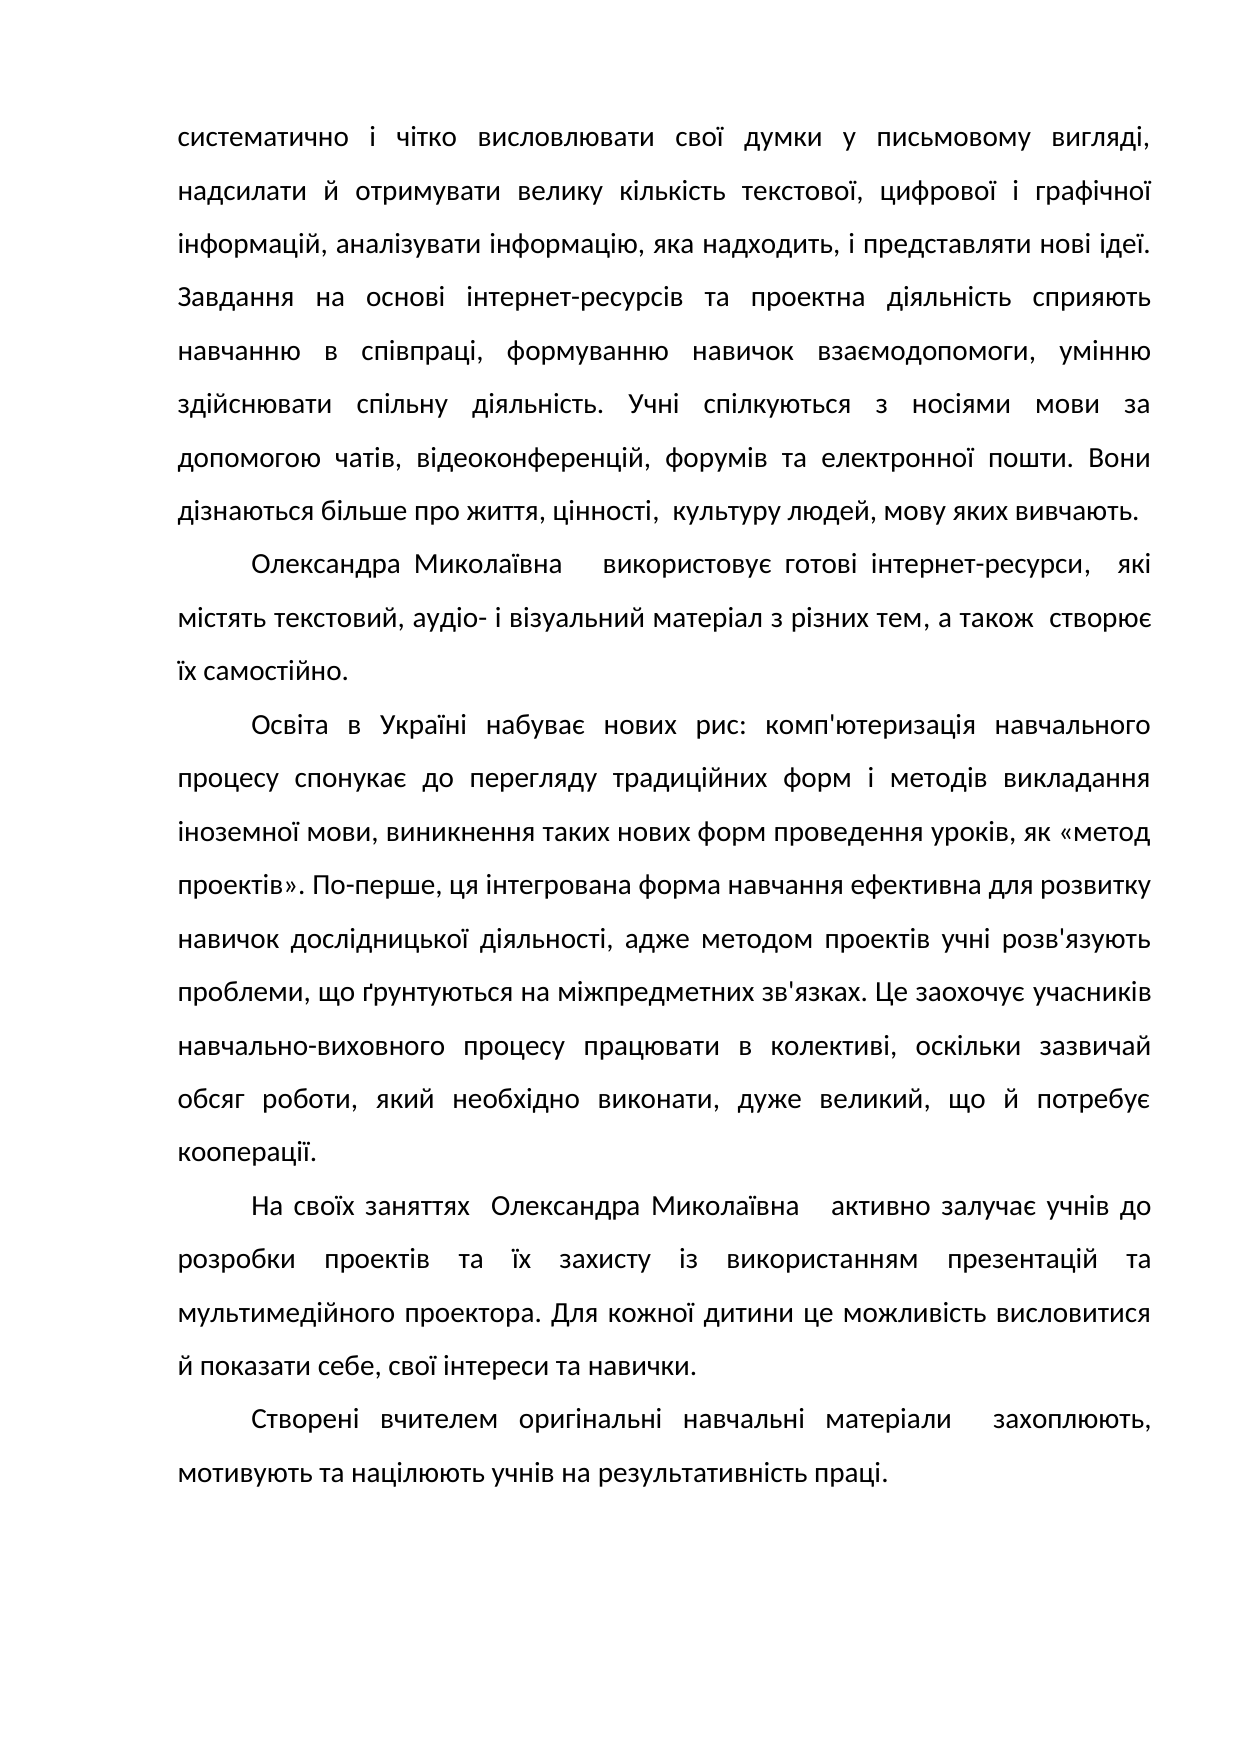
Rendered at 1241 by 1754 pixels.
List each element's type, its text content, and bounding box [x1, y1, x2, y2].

text Створені вчителем оригінальні навчальні матеріали захоплюють, мотивують та націлюють учнів на результативність праці. [177, 1401, 1152, 1490]
text Олександра Миколаївна використовує готові інтернет-ресурси, які містять текстовий, аудіо- і візуальний матеріал з різних тем, а також створює їх самостійно. [177, 546, 1152, 688]
text Освіта в Україні набуває нових рис: комп'ютеризація навчального процесу спонукає до перегляду традиційних форм і методів викладання іноземної мови, виникнення таких нових форм проведення уроків, як «метод проектів». По-перше, ця інтегрована форма навчання ефективна для розвитку навичок дослідницької діяльності, адже методом проектів учні розв'язують проблеми, що ґрунтуються на міжпредметних зв'язках. Це заохочує учасників навчально-виховного процесу працювати в колективі, оскільки зазвичай обсяг роботи, який необхідно виконати, дуже великий, що й потребує кооперації. [177, 706, 1152, 1169]
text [177, 118, 1152, 528]
text На своїх заняттях Олександра Миколаївна активно залучає учнів до розробки проектів та їх захисту із використанням презентацій та мультимедійного проектора. Для кожної дитини це можливість висловитися й показати себе, свої інтереси та навички. [177, 1187, 1152, 1383]
